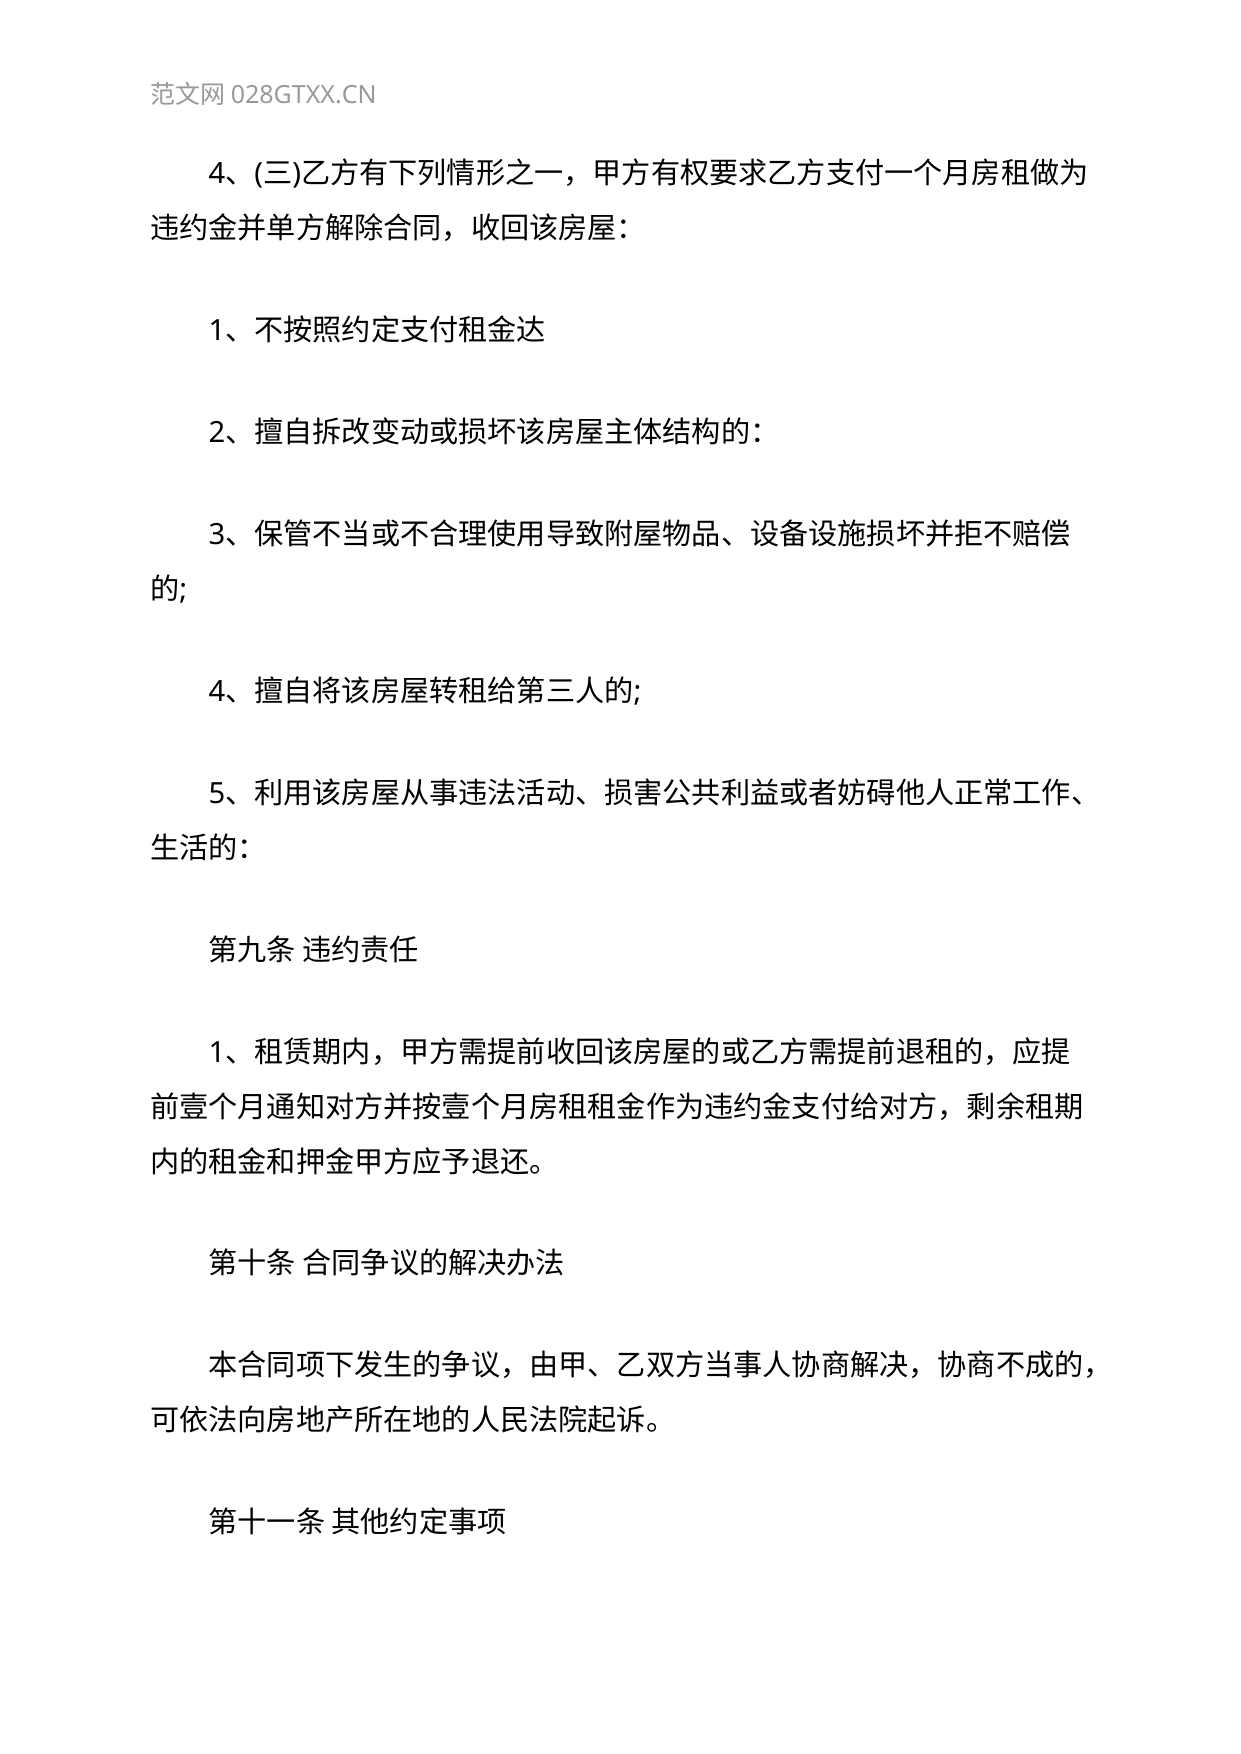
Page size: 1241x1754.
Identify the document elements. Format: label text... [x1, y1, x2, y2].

text 第十一条 其他约定事项 [150, 1498, 1090, 1541]
text 1、租赁期内，甲方需提前收回该房屋的或乙方需提前退租的，应提前壹个月通知对方并按壹个月房租租金作为违约金支付给对方，剩余租期内的租金和押金甲方应予退还。 [150, 1028, 1090, 1180]
text 3、保管不当或不合理使用导致附屋物品、设备设施损坏并拒不赔偿的; [150, 511, 1090, 608]
text 2、擅自拆改变动或损坏该房屋主体结构的： [150, 409, 1090, 451]
text 1、不按照约定支付租金达 [150, 307, 1090, 349]
text 4、擅自将该房屋转租给第三人的; [150, 668, 1090, 710]
text 4、(三)乙方有下列情形之一，甲方有权要求乙方支付一个月房租做为违约金并单方解除合同，收回该房屋： [150, 150, 1090, 247]
text 第九条 违约责任 [150, 926, 1090, 969]
text 5、利用该房屋从事违法活动、损害公共利益或者妨碍他人正常工作、生活的： [150, 770, 1090, 867]
text 第十条 合同争议的解决办法 [150, 1240, 1090, 1282]
text 本合同项下发生的争议，由甲、乙双方当事人协商解决，协商不成的，可依法向房地产所在地的人民法院起诉。 [150, 1342, 1090, 1439]
